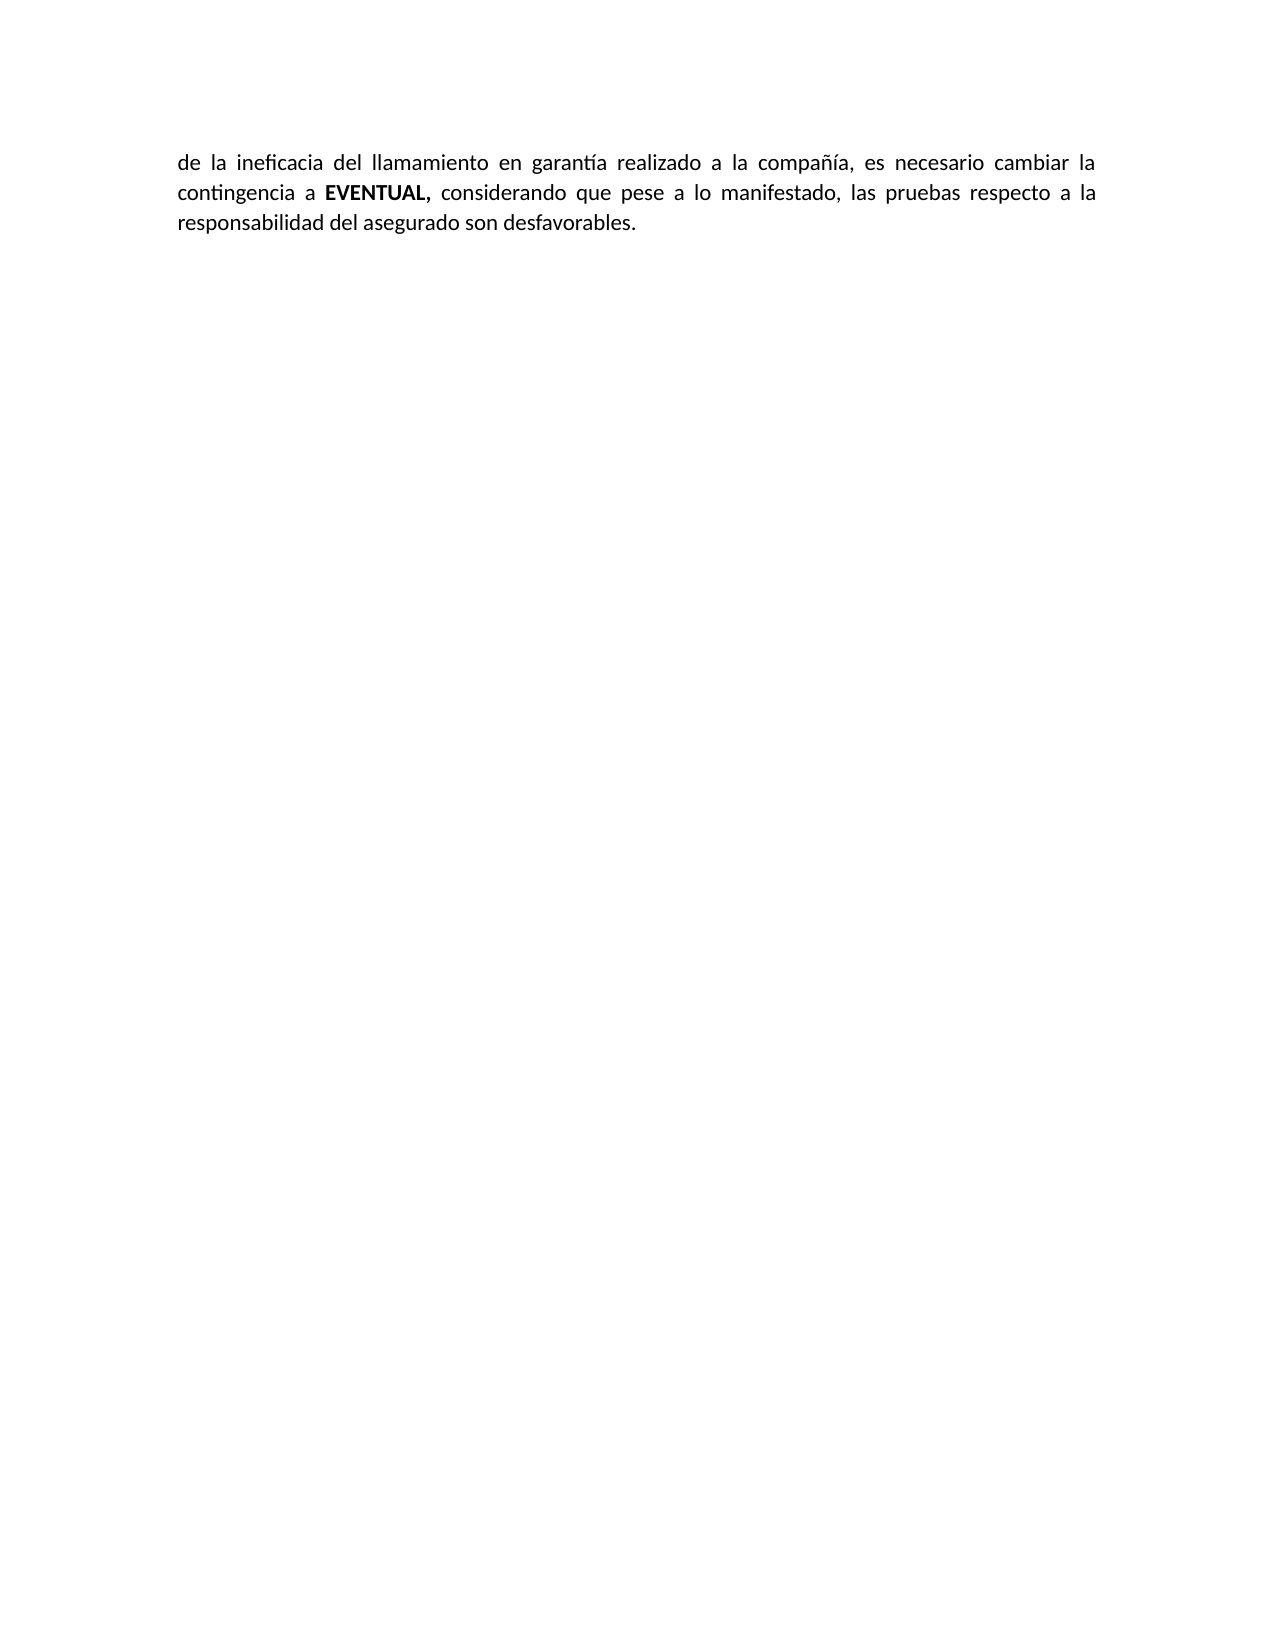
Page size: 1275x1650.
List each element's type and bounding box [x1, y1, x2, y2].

text [177, 148, 1098, 236]
